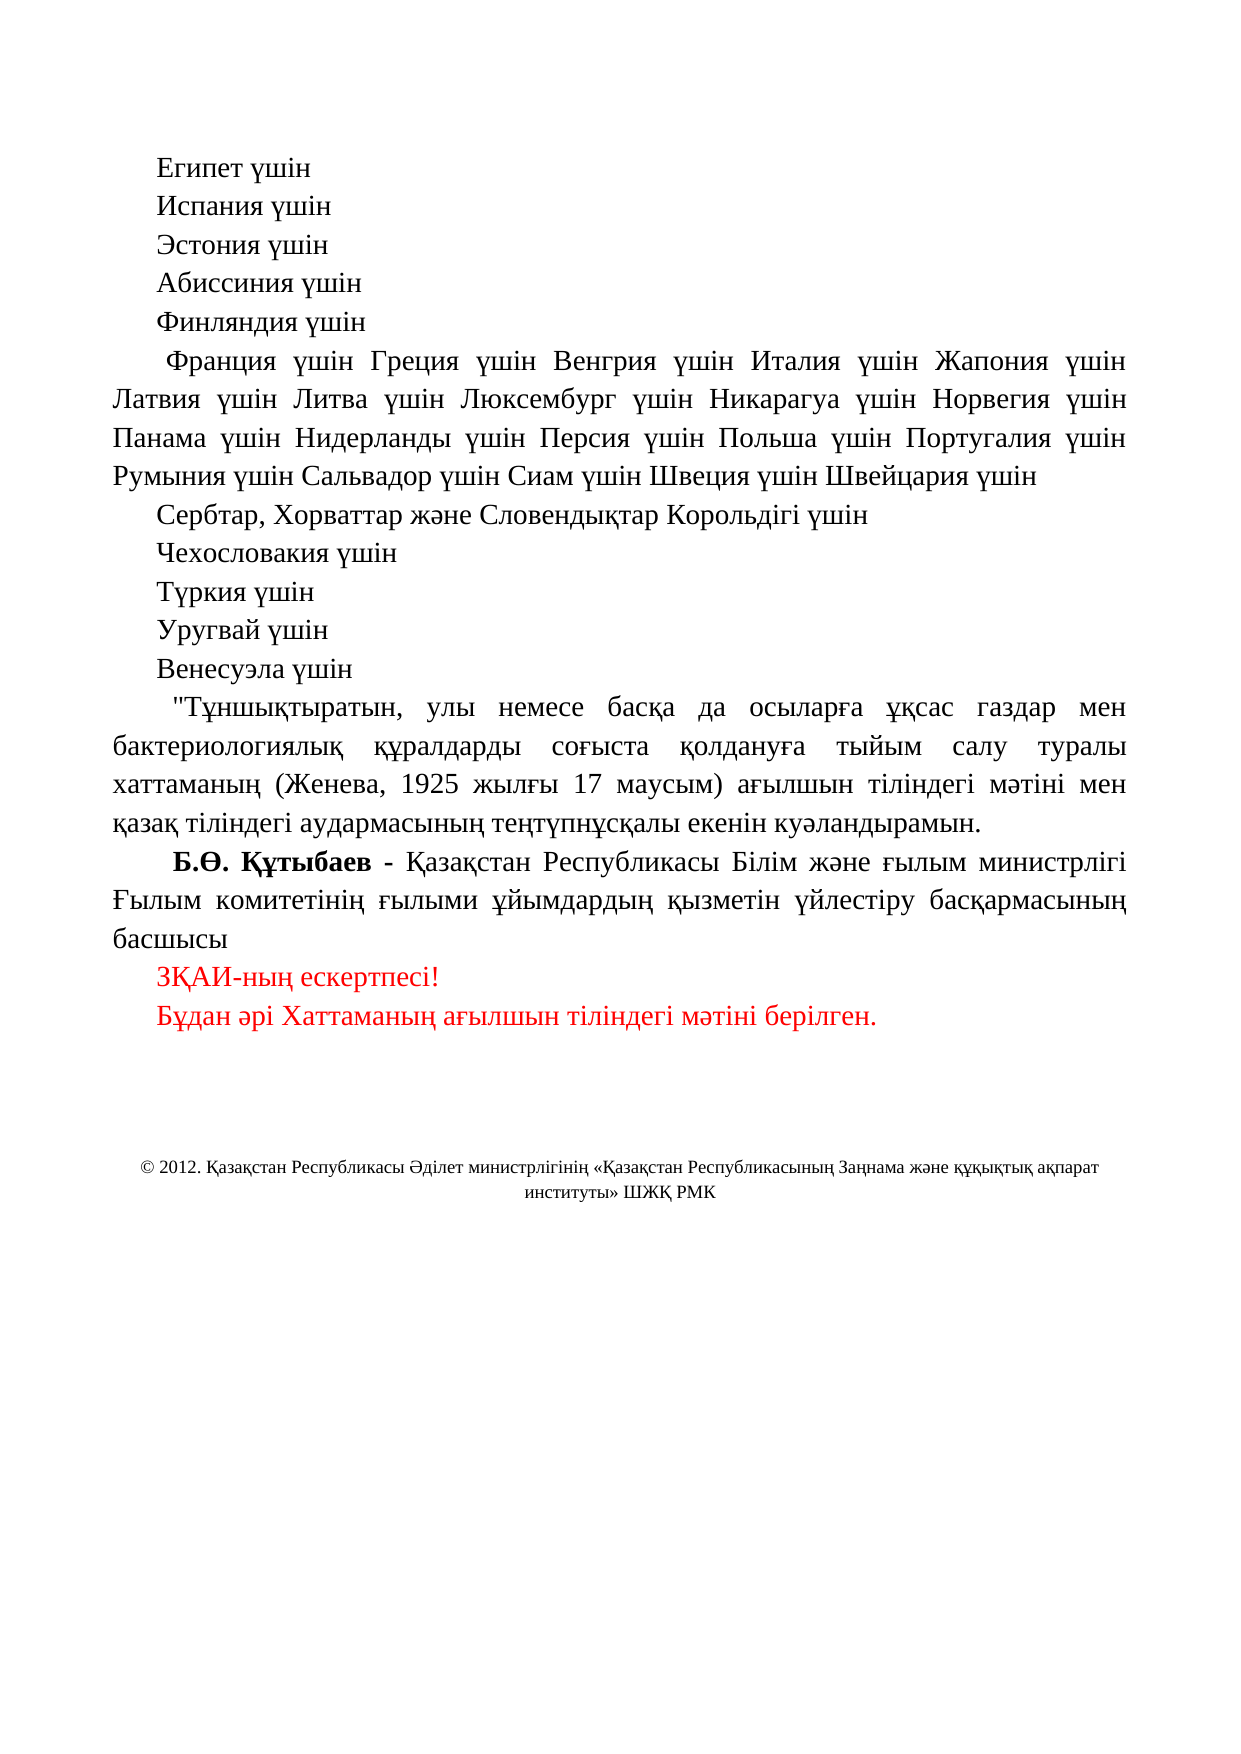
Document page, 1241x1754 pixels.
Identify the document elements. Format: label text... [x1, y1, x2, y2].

text © 2012. Қазақстан Республикасы Әділет министрлігінің «Қазақстан Республикасының Заңнама және құқықтық ақпарат институты» ШЖҚ РМК [112, 1156, 1128, 1202]
text Эстония үшін [112, 227, 1128, 261]
text Испания үшін [112, 188, 1128, 222]
text Түркия үшін [112, 574, 1128, 607]
text Франция үшін Греция үшін Венгрия үшін Италия үшін Жапония үшін Латвия үшін Литва үшін Люксембург үшін Никарагуа үшін Норвегия үшін Панама үшін Нидерланды үшін Персия үшін Польша үшін Португалия үшін Румыния үшін Сальвадор үшін Сиам үшін Швеция үшін Швейцария үшін [112, 343, 1128, 492]
text Абиссиния үшін [112, 266, 1128, 299]
text "Тұншықтыратын, улы немесе басқа да осыларға ұқсас газдар мен бактериологиялық құралдарды соғыста қолдануға тыйым салу туралы хаттаманың (Женева, 1925 жылғы 17 маусым) ағылшын тіліндегі мәтіні мен қазақ тіліндегі аудармасының теңтүпнұсқалы екенін куәландырамын. [112, 689, 1128, 839]
text Венесуэла үшін [112, 651, 1128, 684]
text Б.Ө. Құтыбаев - Қазақстан Республикасы Білім және ғылым министрлігі Ғылым комитетінің ғылыми ұйымдардың қызметін үйлестіру басқармасының басшысы [112, 844, 1128, 954]
text Чехословакия үшін [112, 535, 1128, 569]
text Сербтар, Хорваттар және Словендықтар Корольдігі үшін [112, 497, 1128, 530]
text ЗҚАИ-ның ескертпесі! Бұдан әрі Хаттаманың ағылшын тіліндегі мәтіні берілген. [112, 959, 1128, 1062]
text Финляндия үшін [112, 304, 1128, 338]
text Египет үшін [112, 150, 1128, 183]
text Уругвай үшін [112, 612, 1128, 646]
